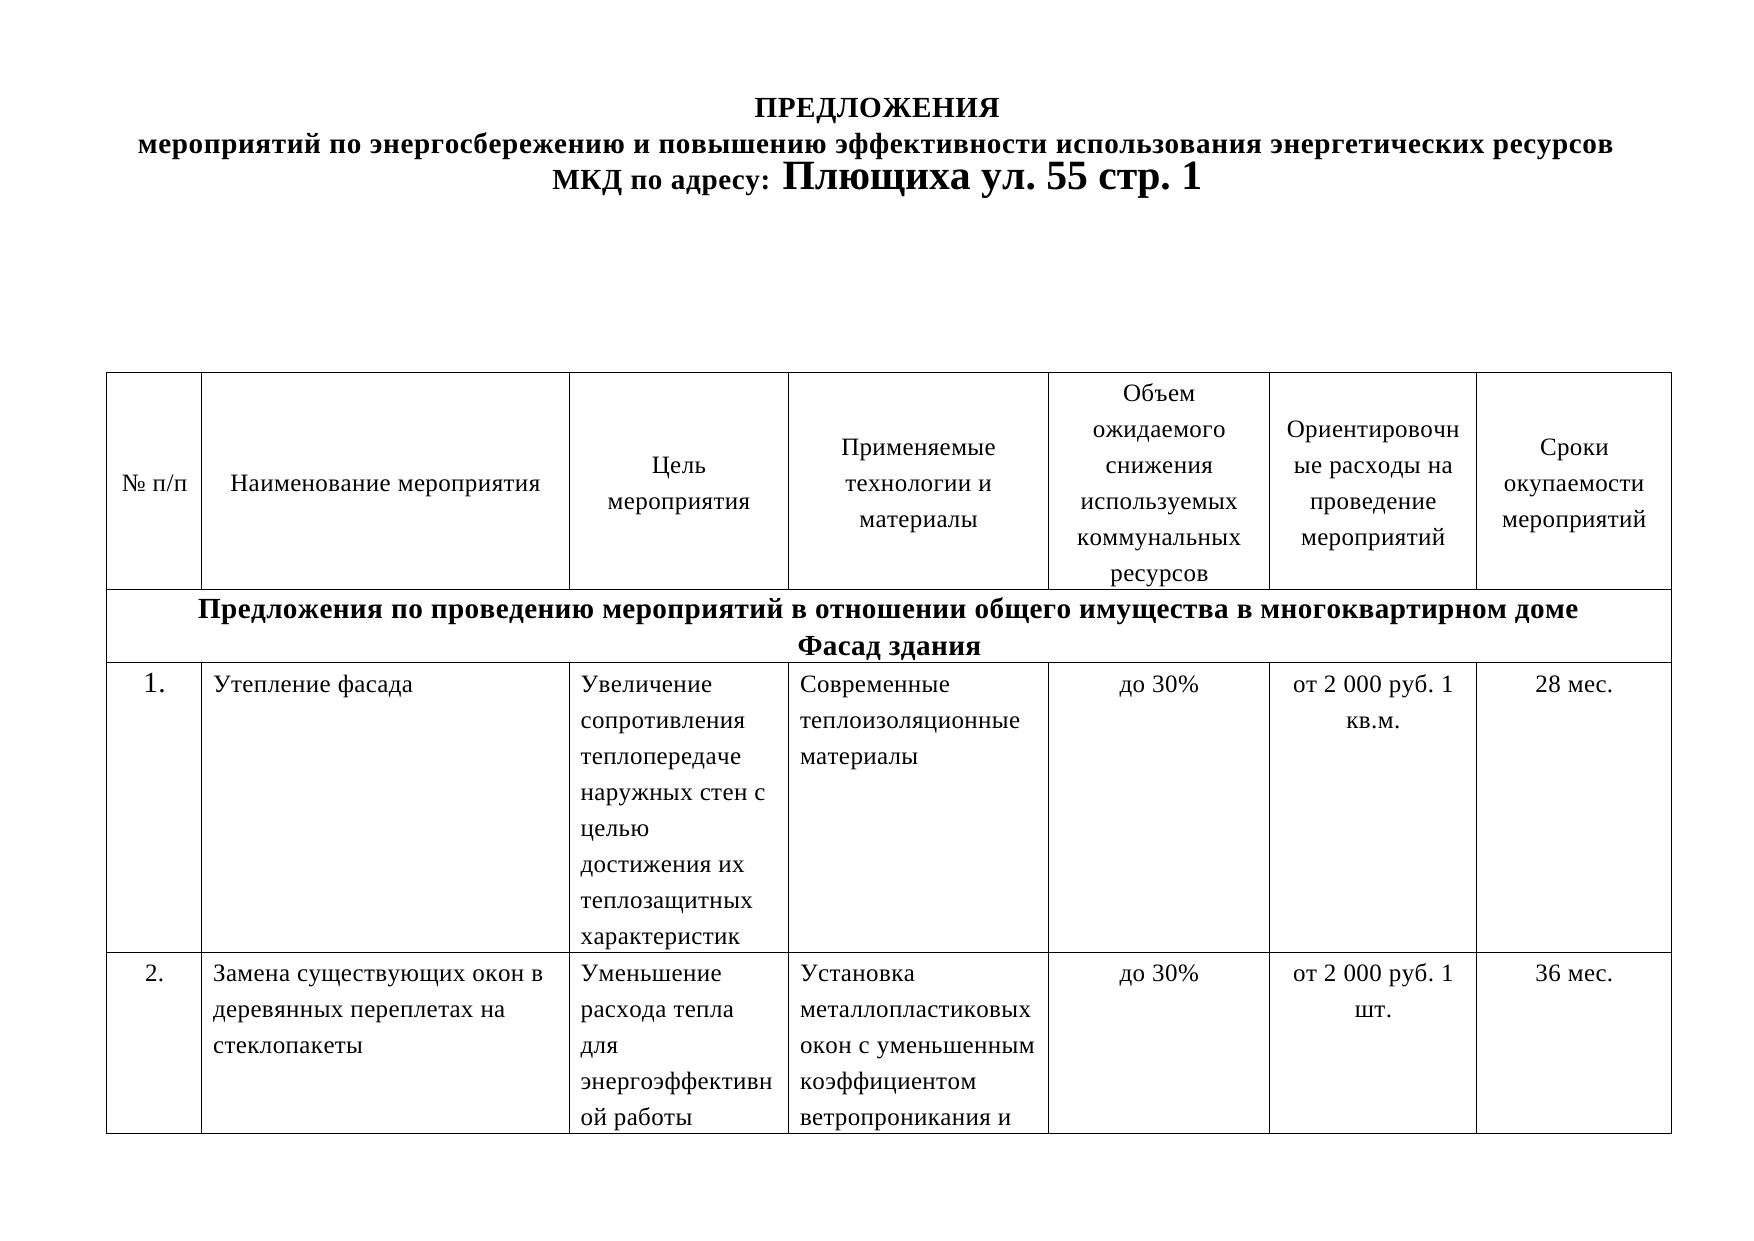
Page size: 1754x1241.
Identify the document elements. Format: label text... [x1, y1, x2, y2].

table_header Наименование мероприятия [202, 373, 569, 589]
table_header Объем ожидаемого снижения используемых коммунальных ресурсов [1049, 373, 1269, 589]
table_cell 28 мес. [1477, 663, 1671, 952]
table_cell 36 мес. [1477, 953, 1671, 1133]
table_cell Утепление фасада [202, 663, 569, 952]
table_cell от 2 000 руб. 1 кв.м. [1270, 663, 1476, 952]
table_header Применяемые технологии и материалы [789, 373, 1048, 589]
table_header Цель мероприятия [570, 373, 788, 589]
text ПРЕДЛОЖЕНИЯ [118, 88, 1636, 124]
table_header Ориентировочные расходы на проведение мероприятий [1270, 373, 1476, 589]
text мероприятий по энергосбережению и повышению эффективности использования энергетических ресурсов МКД по адресу: Плющиха ул. 55 стр. 1 [118, 124, 1636, 197]
table_cell 2. [107, 953, 201, 1133]
table_cell от 2 000 руб. 1 шт. [1270, 953, 1476, 1133]
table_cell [570, 953, 788, 1133]
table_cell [202, 953, 569, 1133]
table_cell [789, 953, 1048, 1133]
table_cell до 30% [1049, 953, 1269, 1133]
table_cell Современные теплоизоляционные материалы [789, 663, 1048, 952]
table_header № п/п [107, 373, 201, 589]
table_cell Увеличение сопротивления теплопередаче наружных стен с целью достижения их теплозащитных характеристик [570, 663, 788, 952]
table_header Сроки окупаемости мероприятий [1477, 373, 1671, 589]
table_cell 1. [107, 663, 201, 952]
table_cell до 30% [1049, 663, 1269, 952]
table_cell Предложения по проведению мероприятий в отношении общего имущества в многоквартирном доме Фасад здания [107, 590, 1671, 662]
